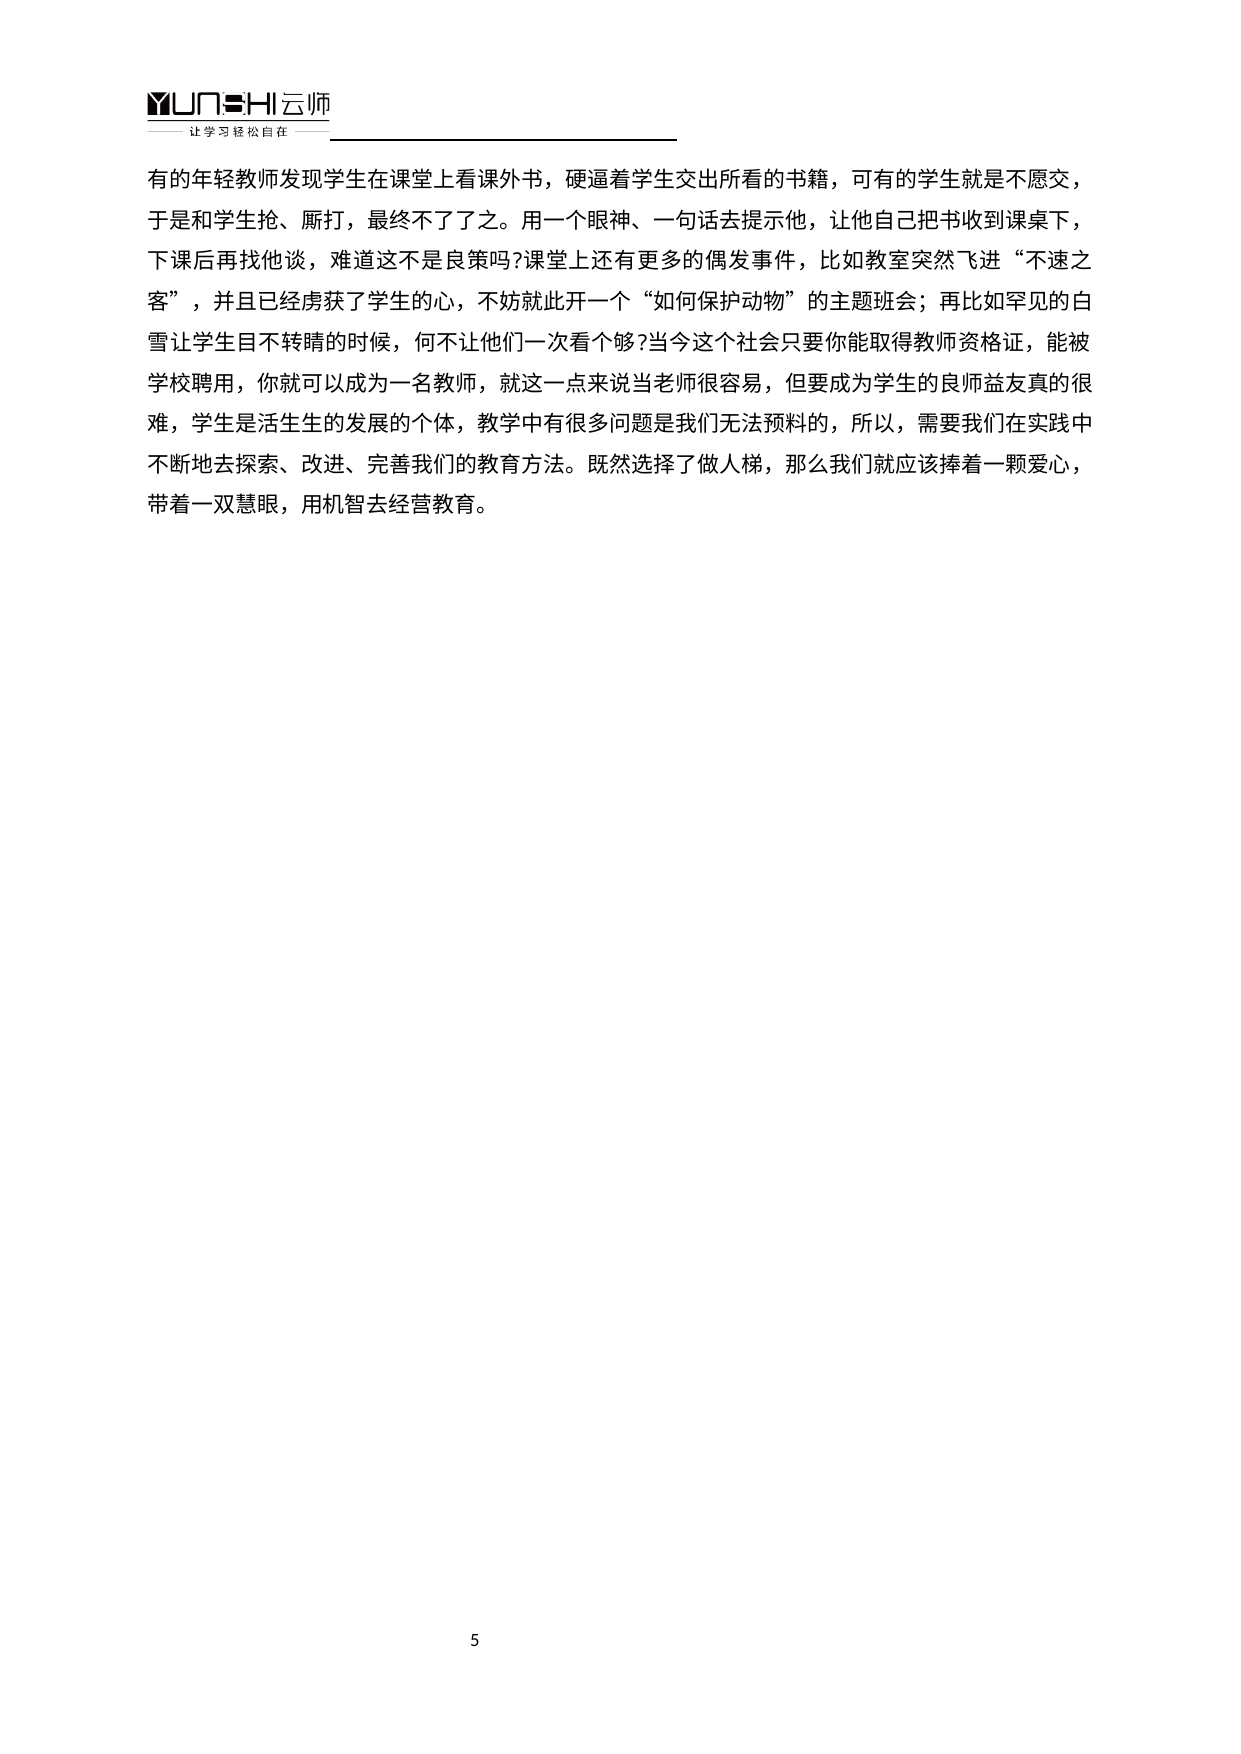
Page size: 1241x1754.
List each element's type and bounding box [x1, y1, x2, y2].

picture [147, 90, 330, 138]
text [148, 162, 1093, 519]
